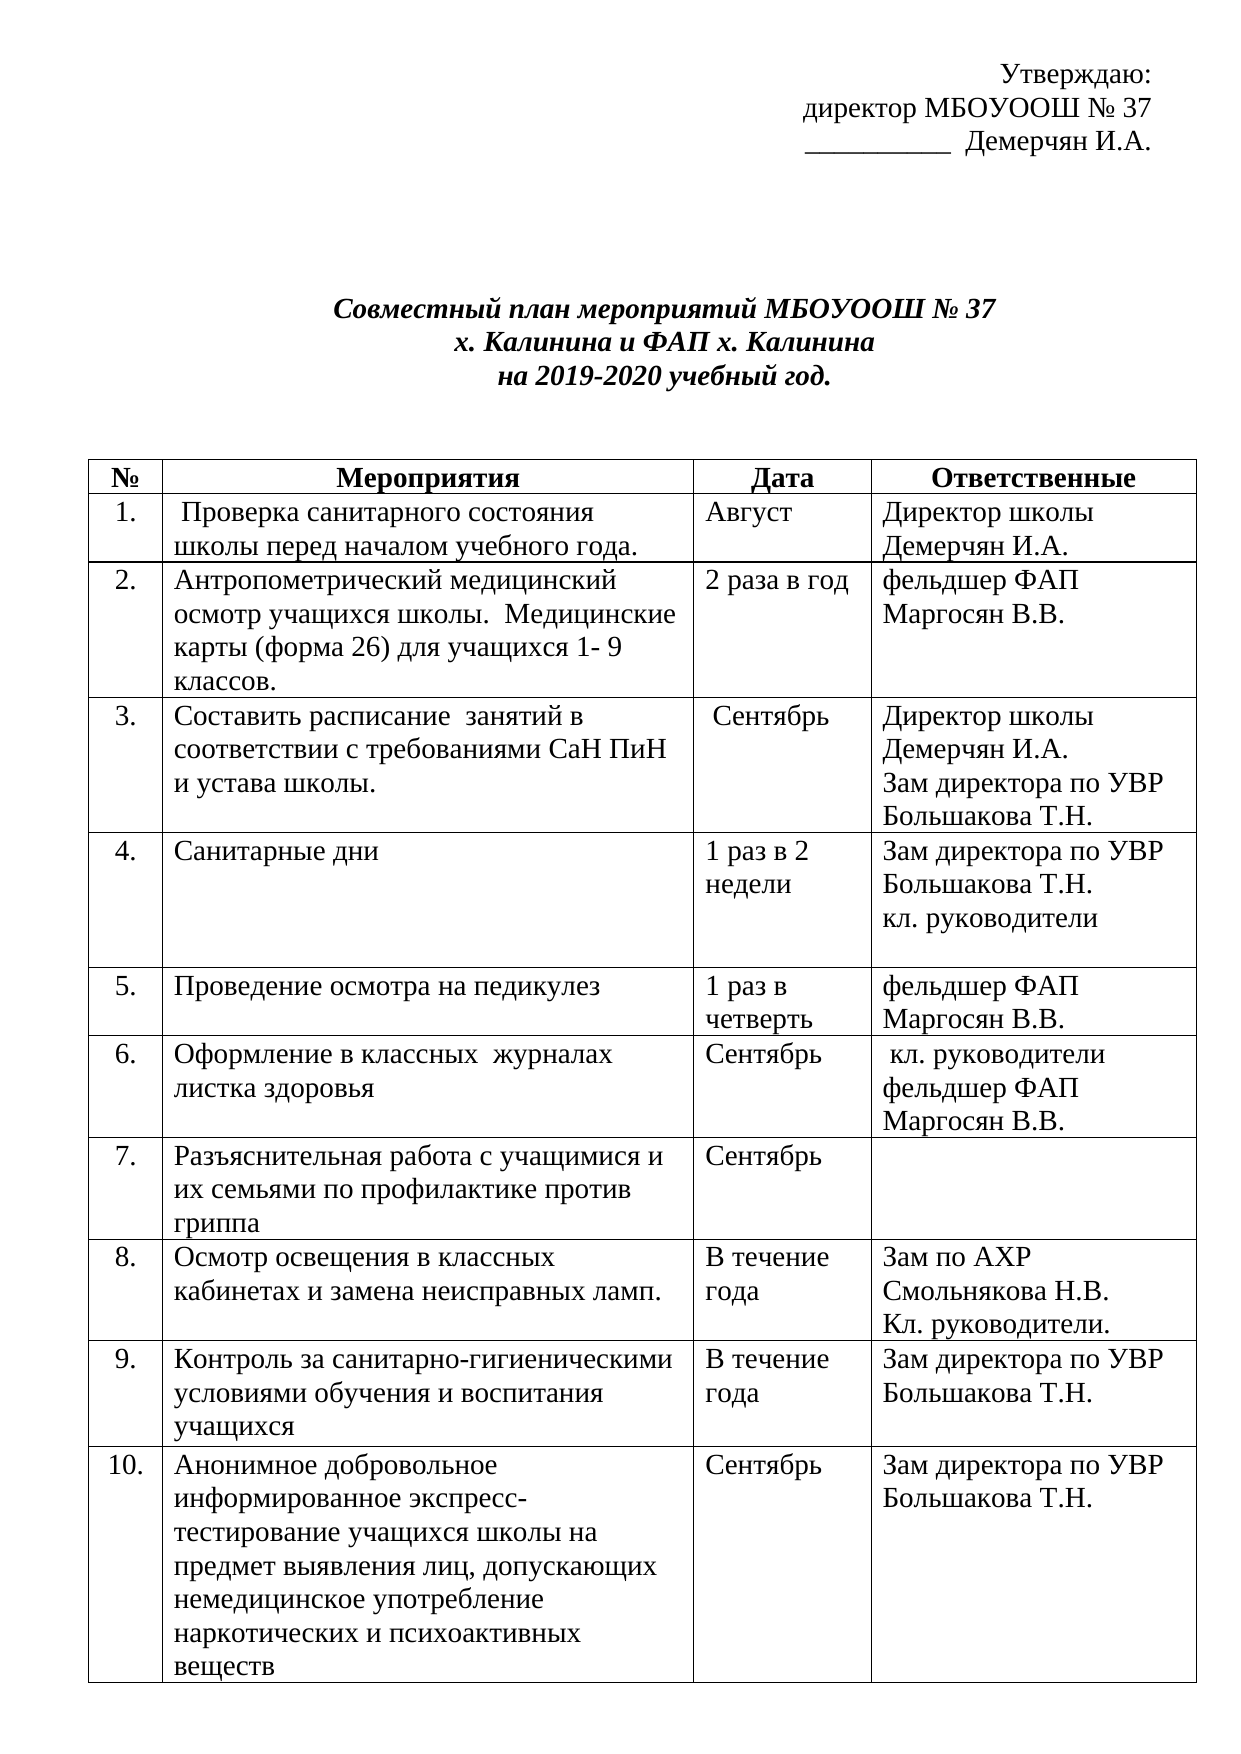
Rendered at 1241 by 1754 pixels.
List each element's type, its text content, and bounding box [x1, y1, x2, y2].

table_cell Директор школы Демерчян И.А. Зам директора по УВР Большакова Т.Н. [872, 698, 1196, 832]
table_cell 1 раз в 2 недели [694, 833, 871, 967]
table_cell Анонимное добровольное информированное экспресс-тестирование учащихся школы на предмет выявления лиц, допускающих немедицинское употребление наркотических и психоактивных веществ [163, 1447, 693, 1682]
table_cell Сентябрь [694, 1447, 871, 1682]
text Утверждаю: [177, 56, 1152, 90]
table_cell Зам по АХР Смольнякова Н.В. Кл. руководители. [872, 1240, 1196, 1340]
table_header Дата [694, 460, 871, 493]
table_cell 8. [89, 1240, 162, 1340]
table_cell фельдшер ФАП Маргосян В.В. [872, 563, 1196, 697]
table_cell 3. [89, 698, 162, 832]
text на 2019-2020 учебный год. [177, 358, 1152, 392]
table_cell 1. [89, 494, 162, 561]
table_cell Разъяснительная работа с учащимися и их семьями по профилактике против гриппа [163, 1138, 693, 1238]
table_header № [89, 460, 162, 493]
table_cell Зам директора по УВР Большакова Т.Н. кл. руководители [872, 833, 1196, 967]
table_cell 1 раз в четверть [694, 968, 871, 1035]
table_cell Проверка санитарного состояния школы перед началом учебного года. [163, 494, 693, 561]
table_cell Антропометрический медицинский осмотр учащихся школы. Медицинские карты (форма 26) для учащихся 1- 9 классов. [163, 563, 693, 697]
table_cell 2 раза в год [694, 563, 871, 697]
table_cell Август [694, 494, 871, 561]
table_cell фельдшер ФАП Маргосян В.В. [872, 968, 1196, 1035]
table_cell 2. [89, 563, 162, 697]
table_cell 10. [89, 1447, 162, 1682]
table_cell Осмотр освещения в классных кабинетах и замена неисправных ламп. [163, 1240, 693, 1340]
table_header Мероприятия [163, 460, 693, 493]
table_cell Оформление в классных журналах листка здоровья [163, 1036, 693, 1137]
table_cell Составить расписание занятий в соответствии с требованиями СаН ПиН и устава школы. [163, 698, 693, 832]
table_cell Санитарные дни [163, 833, 693, 967]
table_cell Контроль за санитарно-гигиеническими условиями обучения и воспитания учащихся [163, 1341, 693, 1446]
table_cell [872, 1138, 1196, 1238]
table_cell Сентябрь [694, 1036, 871, 1137]
table_cell 4. [89, 833, 162, 967]
text Совместный план мероприятий МБОУООШ № 37 [177, 291, 1152, 324]
table_cell Директор школы Демерчян И.А. [872, 494, 1196, 561]
table_cell 9. [89, 1341, 162, 1446]
table_cell 7. [89, 1138, 162, 1238]
text х. Калинина и ФАП х. Калинина [177, 324, 1152, 358]
text директор МБОУООШ № 37 [177, 90, 1152, 123]
table_cell 6. [89, 1036, 162, 1137]
table_cell В течение года [694, 1341, 871, 1446]
table_cell кл. руководители фельдшер ФАП Маргосян В.В. [872, 1036, 1196, 1137]
table_cell Сентябрь [694, 1138, 871, 1238]
table_cell Зам директора по УВР Большакова Т.Н. [872, 1447, 1196, 1682]
table_cell 5. [89, 968, 162, 1035]
table_cell Проведение осмотра на педикулез [163, 968, 693, 1035]
table_cell Сентябрь [694, 698, 871, 832]
table_cell В течение года [694, 1240, 871, 1340]
table_header Ответственные [872, 460, 1196, 493]
table_cell Зам директора по УВР Большакова Т.Н. [872, 1341, 1196, 1446]
text __________ Демерчян И.А. [177, 123, 1152, 157]
